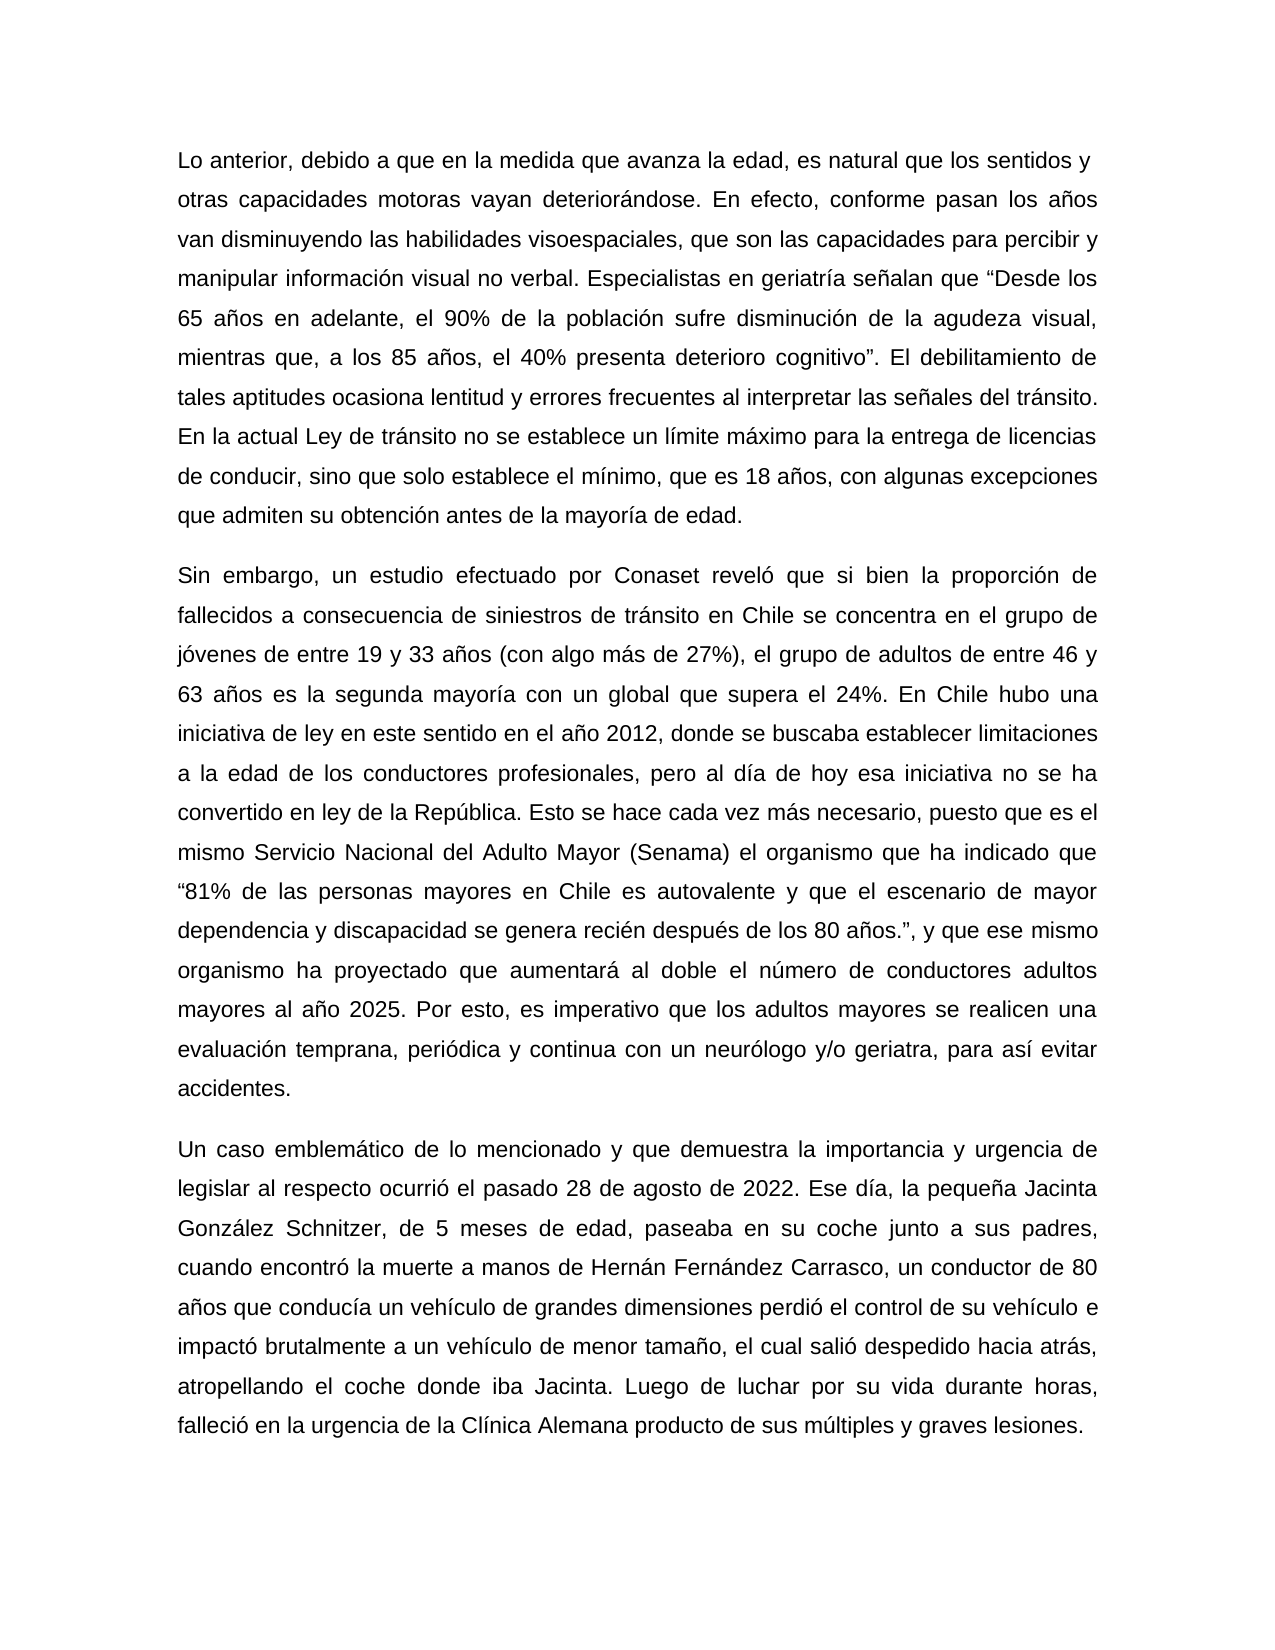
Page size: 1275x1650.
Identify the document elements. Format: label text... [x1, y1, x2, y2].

text otras capacidades motoras vayan deteriorándose. En efecto, conforme pasan los años van disminuyendo las habilidades visoespaciales, que son las capacidades para percibir y manipular información visual no verbal. Especialistas en geriatría señalan que “Desde los 65 años en adelante, el 90% de la población sufre disminución de la agudeza visual, mientras que, a los 85 años, el 40% presenta deterioro cognitivo”. El debilitamiento de tales aptitudes ocasiona lentitud y errores frecuentes al interpretar las señales del tránsito. En la actual Ley de tránsito no se establece un límite máximo para la entrega de licencias de conducir, sino que solo establece el mínimo, que es 18 años, con algunas excepciones que admiten su obtención antes de la mayoría de edad. [177, 186, 1098, 528]
text Un caso emblemático de lo mencionado y que demuestra la importancia y urgencia de legislar al respecto ocurrió el pasado 28 de agosto de 2022. Ese día, la pequeña Jacinta González Schnitzer, de 5 meses de edad, paseaba en su coche junto a sus padres, cuando encontró la muerte a manos de Hernán Fernández Carrasco, un conductor de 80 años que conducía un vehículo de grandes dimensiones perdió el control de su vehículo e impactó brutalmente a un vehículo de menor tamaño, el cual salió despedido hacia atrás, atropellando el coche donde iba Jacinta. Luego de luchar por su vida durante horas, falleció en la urgencia de la Clínica Alemana producto de sus múltiples y graves lesiones. [177, 1136, 1098, 1438]
text Sin embargo, un estudio efectuado por Conaset reveló que si bien la proporción de fallecidos a consecuencia de siniestros de tránsito en Chile se concentra en el grupo de jóvenes de entre 19 y 33 años (con algo más de 27%), el grupo de adultos de entre 46 y 63 años es la segunda mayoría con un global que supera el 24%. En Chile hubo una iniciativa de ley en este sentido en el año 2012, donde se buscaba establecer limitaciones a la edad de los conductores profesionales, pero al día de hoy esa iniciativa no se ha convertido en ley de la República. Esto se hace cada vez más necesario, puesto que es el mismo Servicio Nacional del Adulto Mayor (Senama) el organismo que ha indicado que “81% de las personas mayores en Chile es autovalente y que el escenario de mayor dependencia y discapacidad se genera recién después de los 80 años.”, y que ese mismo organismo ha proyectado que aumentará al doble el número de conductores adultos mayores al año 2025. Por esto, es imperativo que los adultos mayores se realicen una evaluación temprana, periódica y continua con un neurólogo y/o geriatra, para así evitar accidentes. [177, 562, 1098, 1102]
